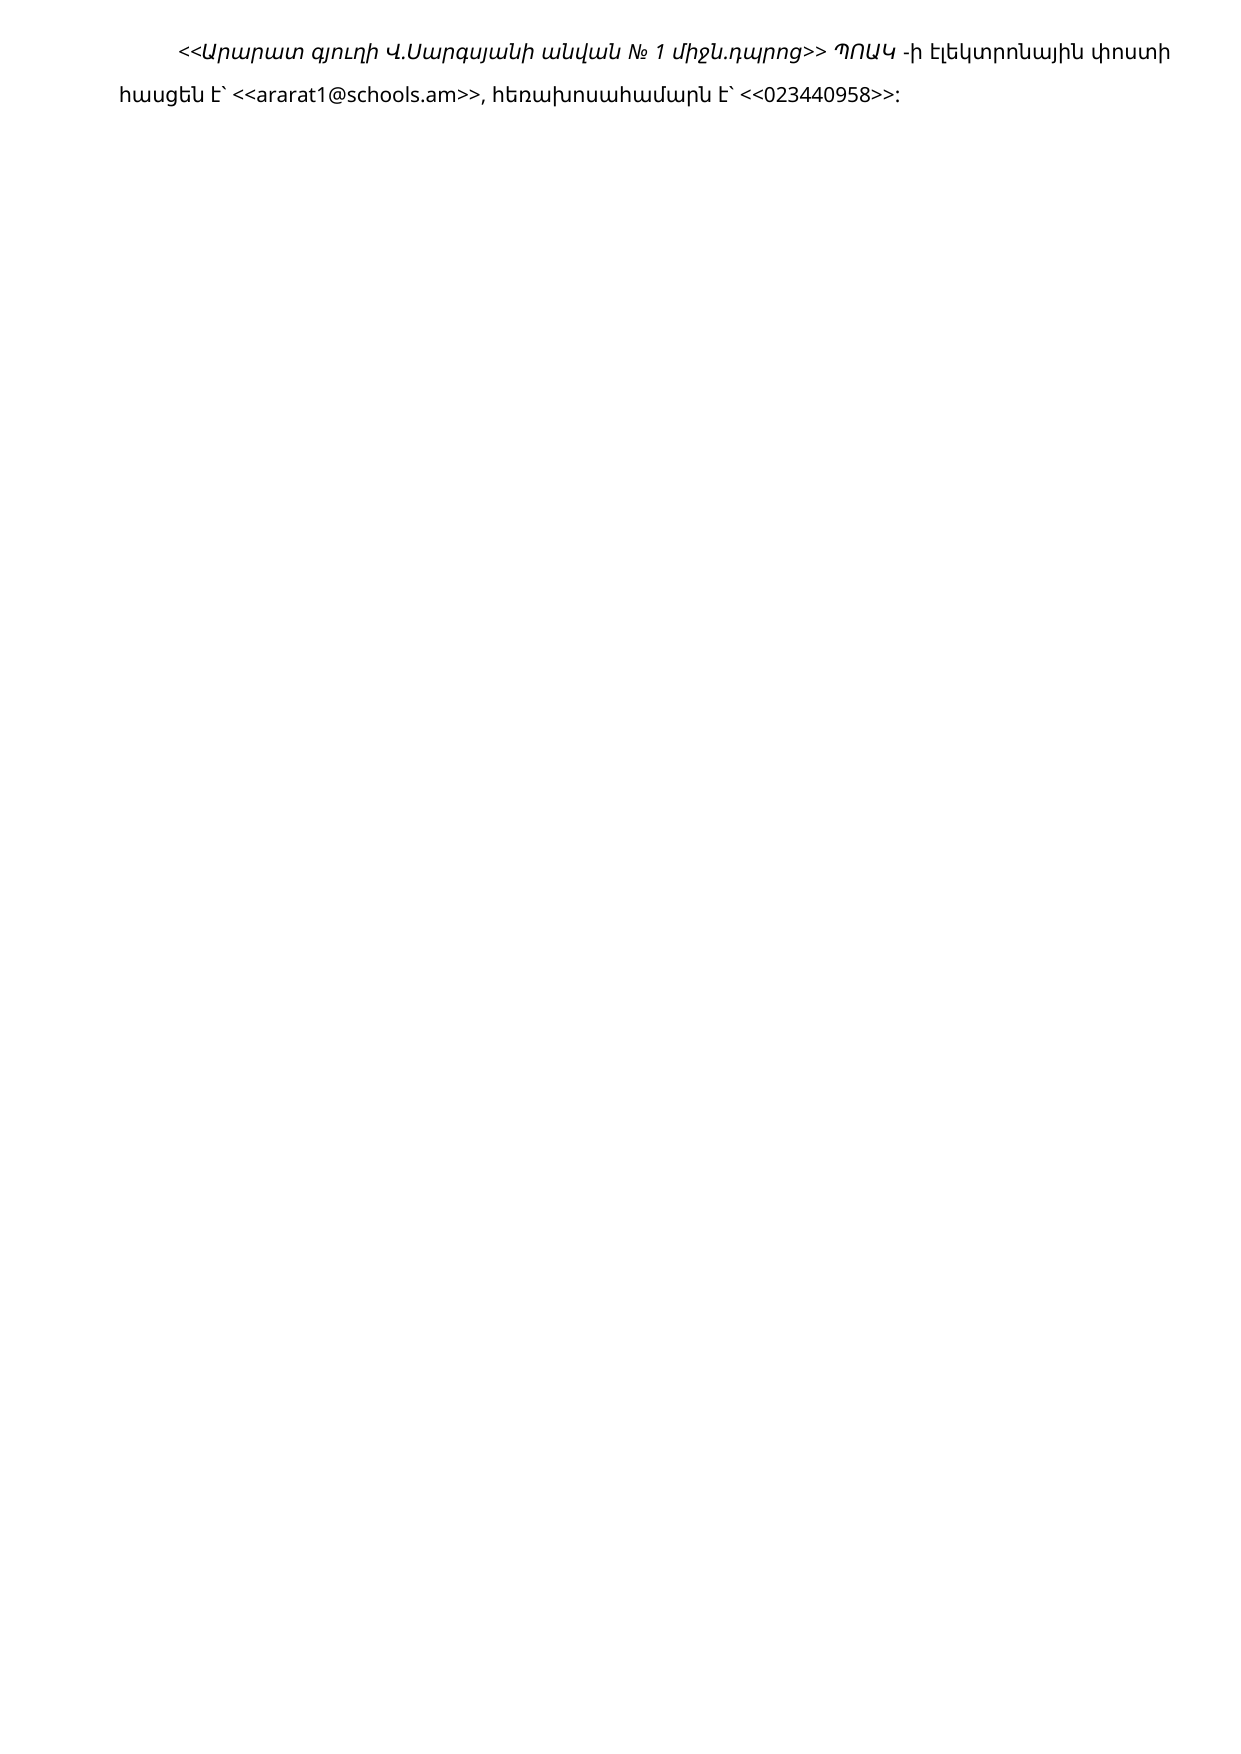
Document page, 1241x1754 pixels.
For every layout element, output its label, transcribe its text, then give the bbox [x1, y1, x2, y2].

text <<Արարատ գյուղի Վ.Սարգսյանի անվան № 1 միջն.դպրոց>> ՊՈԱԿ -ի էլեկտրոնային փոստի հասցեն է` <<ararat1@schools.am>>, հեռախոսահամարն է` <<023440958>>: [118, 37, 1171, 108]
